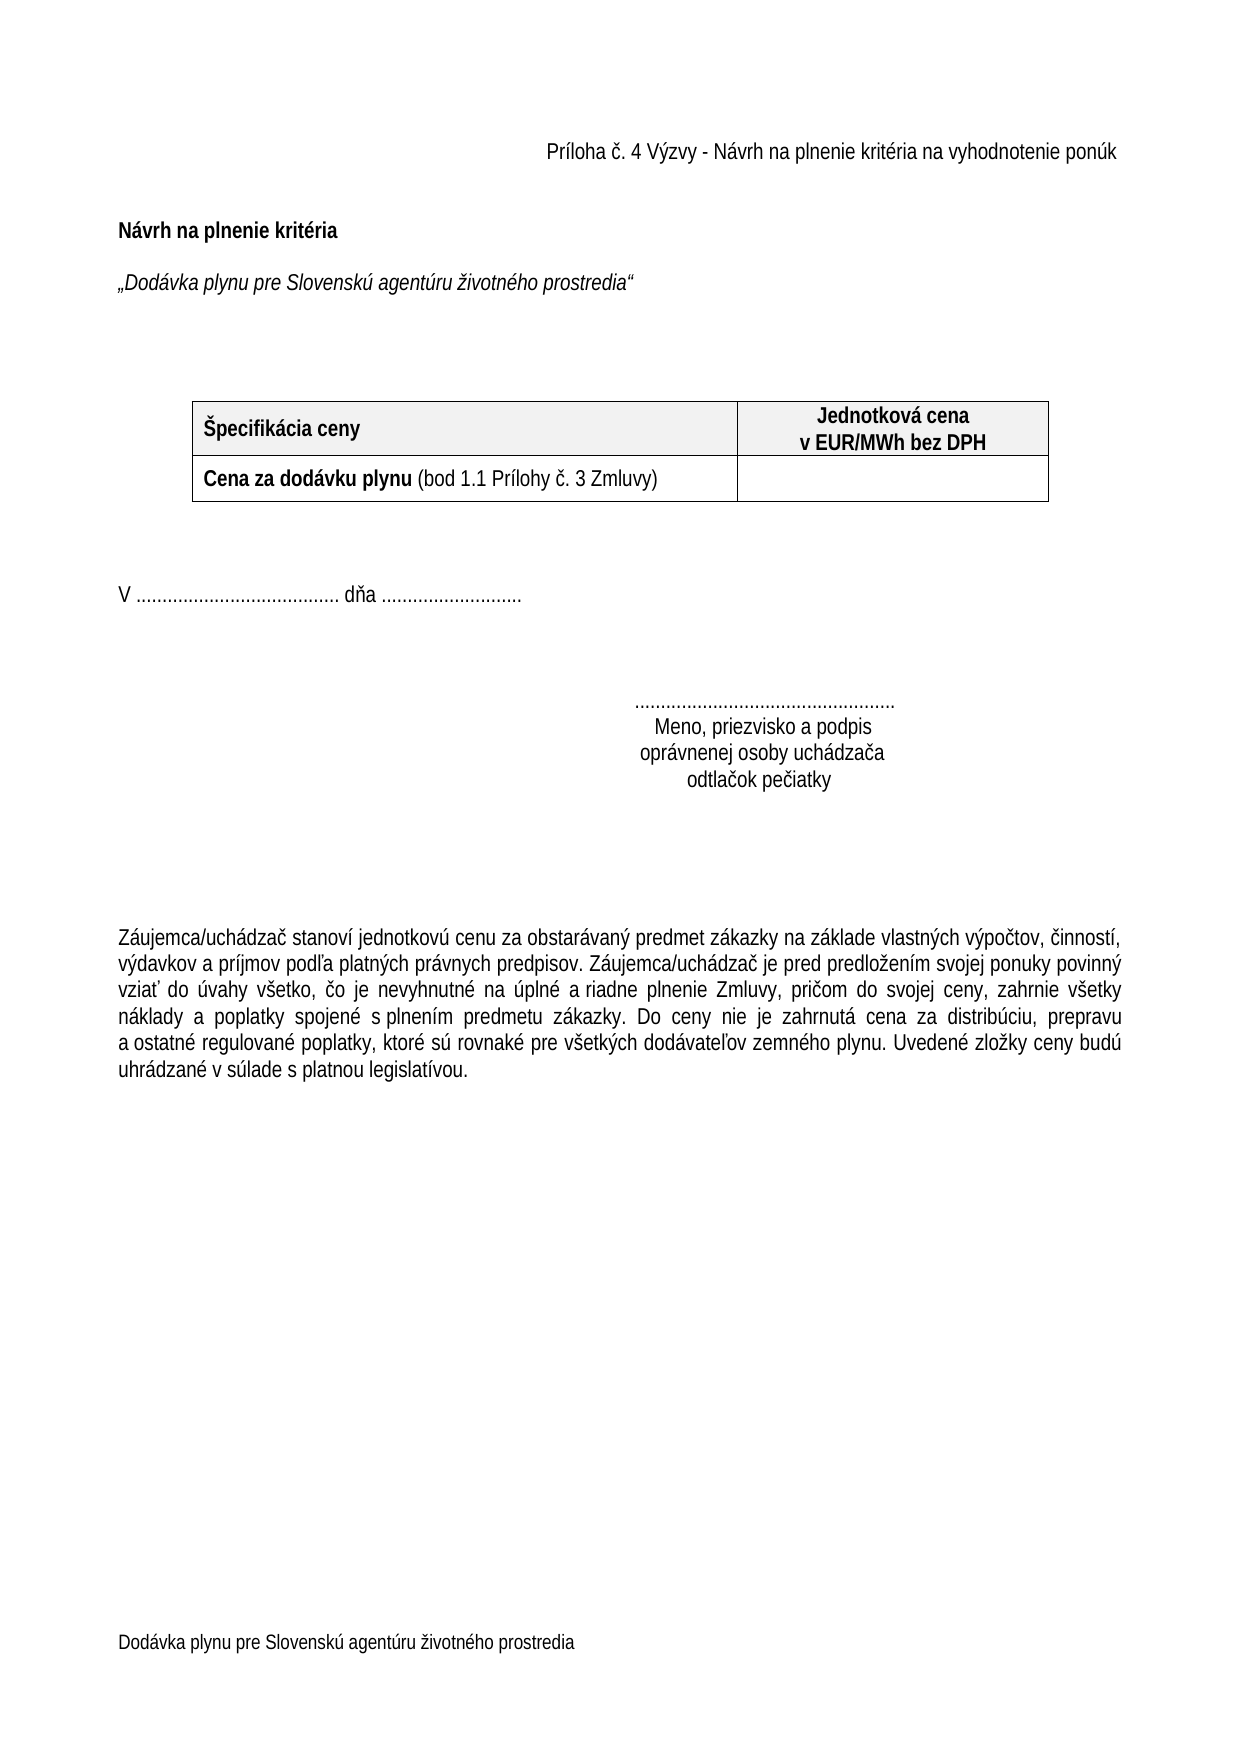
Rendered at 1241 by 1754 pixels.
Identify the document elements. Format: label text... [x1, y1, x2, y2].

table_header Špecifikácia ceny [193, 402, 737, 455]
text Meno, priezvisko a podpis [118, 713, 1122, 739]
table_header Jednotková cena v EUR/MWh bez DPH [738, 402, 1048, 455]
text Príloha č. 4 Výzvy - Návrh na plnenie kritéria na vyhodnotenie ponúk [546, 138, 1122, 164]
text odtlačok pečiatky [118, 766, 1122, 792]
text .................................................. [118, 687, 1122, 713]
table_cell [738, 456, 1048, 501]
text V ....................................... dňa ........................... [118, 581, 1122, 607]
text oprávnenej osoby uchádzača [118, 739, 1122, 766]
table_cell Cena za dodávku plynu (bod 1.1 Prílohy č. 3 Zmluvy) [193, 456, 737, 501]
text „Dodávka plynu pre Slovenskú agentúru životného prostredia“ [118, 269, 1122, 296]
text Návrh na plnenie kritéria [118, 217, 1122, 243]
text Záujemca/uchádzač stanoví jednotkovú cenu za obstarávaný predmet zákazky na základe vlastných výpočtov, činností, výdavkov a príjmov podľa platných právnych predpisov. Záujemca/uchádzač je pred predložením svojej ponuky povinný vziať do úvahy všetko, čo je nevyhnutné na úplné a riadne plnenie Zmluvy, pričom do svojej ceny, zahrnie všetky náklady a poplatky spojené s plnením predmetu zákazky. Do ceny nie je zahrnutá cena za distribúciu, prepravu a ostatné regulované poplatky, ktoré sú rovnaké pre všetkých dodávateľov zemného plynu. Uvedené zložky ceny budú uhrádzané v súlade s platnou legislatívou. [118, 924, 1122, 1082]
